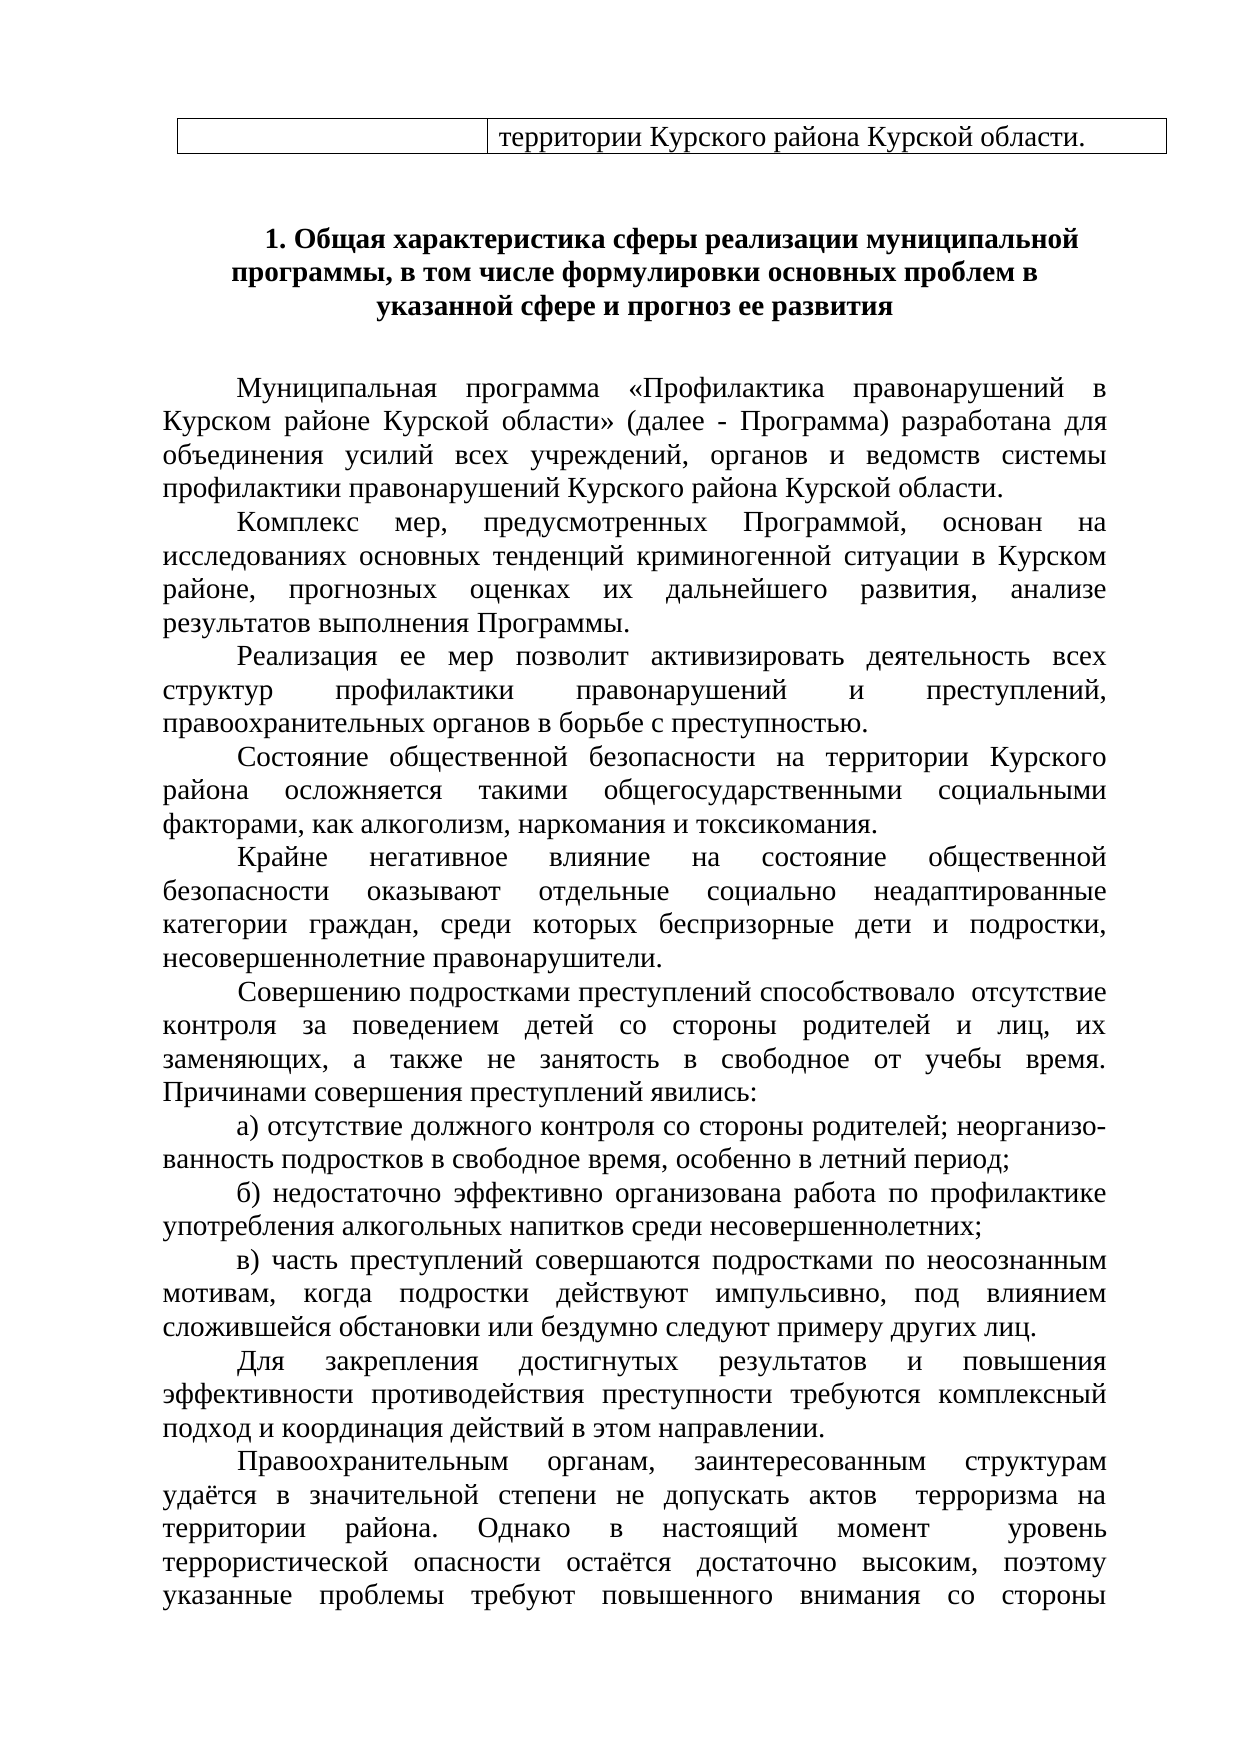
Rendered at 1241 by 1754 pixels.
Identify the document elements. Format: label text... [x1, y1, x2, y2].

text Совершению подростками преступлений способствовало отсутствие контроля за поведением детей со стороны родителей и лиц, их заменяющих, а также не занятость в свободное от учебы время. Причинами совершения преступлений явились: [162, 974, 1107, 1108]
text 1. Общая характеристика сферы реализации муниципальной программы, в том числе формулировки основных проблем в указанной сфере и прогноз ее развития [162, 221, 1107, 321]
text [162, 1443, 1107, 1611]
text Муниципальная программа «Профилактика правонарушений в Курском районе Курской области» (далее - Программа) разработана для объединения усилий всех учреждений, органов и ведомств системы профилактики правонарушений Курского района Курской области. [162, 370, 1107, 504]
text Для закрепления достигнутых результатов и повышения эффективности противодействия преступности требуются комплексный подход и координация действий в этом направлении. [162, 1343, 1107, 1443]
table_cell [178, 119, 487, 153]
text Реализация ее мер позволит активизировать деятельность всех структур профилактики правонарушений и преступлений, правоохранительных органов в борьбе с преступностью. [162, 638, 1107, 739]
text Комплекс мер, предусмотренных Программой, основан на исследованиях основных тенденций криминогенной ситуации в Курском районе, прогнозных оценках их дальнейшего развития, анализе результатов выполнения Программы. [162, 504, 1107, 638]
text б) недостаточно эффективно организована работа по профилактике употребления алкогольных напитков среди несовершеннолетних; [162, 1175, 1107, 1242]
text Крайне негативное влияние на состояние общественной безопасности оказывают отдельные социально неадаптированные категории граждан, среди которых беспризорные дети и подростки, несовершеннолетние правонарушители. [162, 839, 1107, 974]
text в) часть преступлений совершаются подростками по неосознанным мотивам, когда подростки действуют импульсивно, под влиянием сложившейся обстановки или бездумно следуют примеру других лиц. [162, 1242, 1107, 1343]
text Состояние общественной безопасности на территории Курского района осложняется такими общегосударственными социальными факторами, как алкоголизм, наркомания и токсикомания. [162, 739, 1107, 839]
text а) отсутствие должного контроля со стороны родителей; неорганизо-ванность подростков в свободное время, особенно в летний период; [162, 1108, 1107, 1175]
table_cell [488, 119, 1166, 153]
